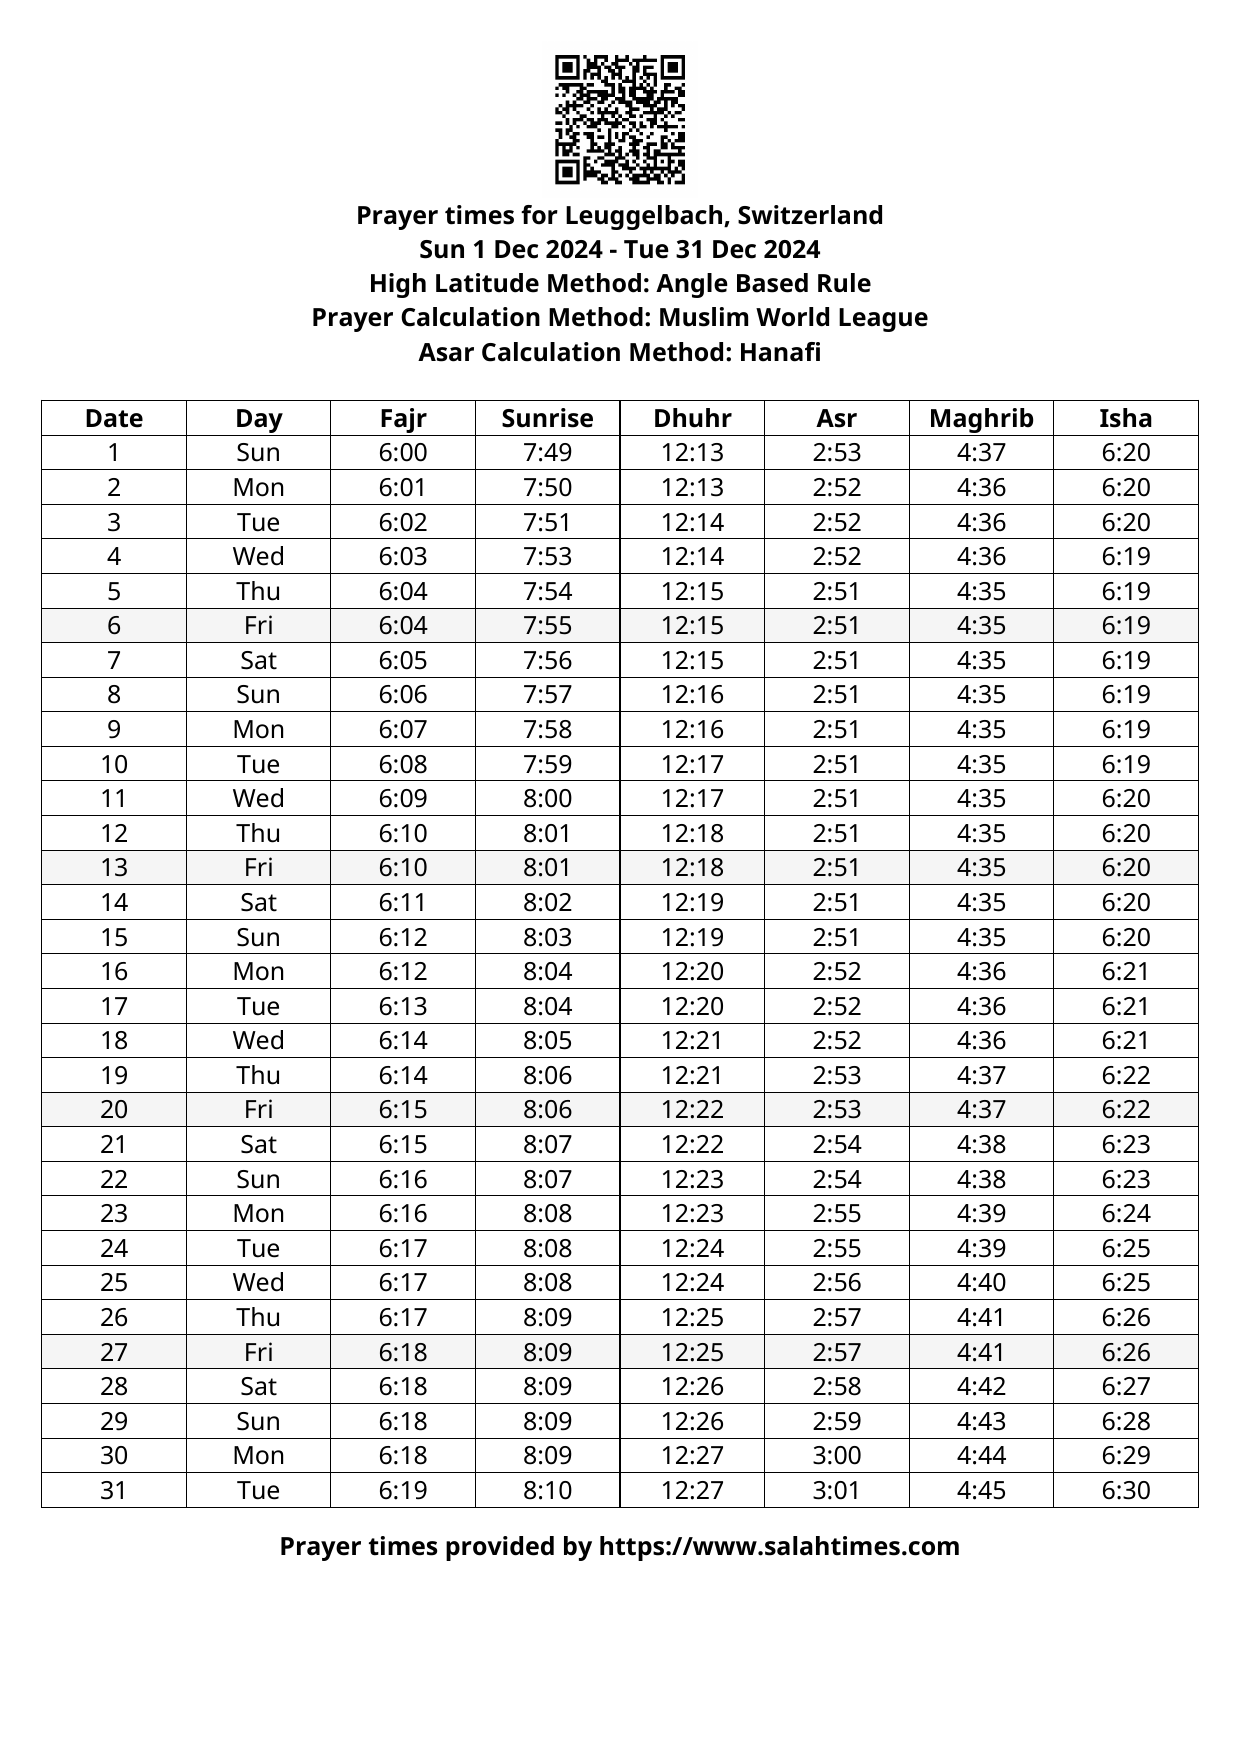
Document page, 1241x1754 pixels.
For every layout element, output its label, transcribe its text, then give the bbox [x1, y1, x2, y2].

table_cell 6:23 [1054, 1127, 1198, 1161]
table_cell 2:57 [765, 1335, 909, 1368]
table_cell Thu [187, 1300, 330, 1334]
table_cell 6:19 [1054, 747, 1198, 780]
table_cell 6:25 [1054, 1266, 1198, 1299]
table_cell Sun [187, 1404, 330, 1437]
table_cell 2:52 [765, 954, 909, 988]
text Prayer Calculation Method: Muslim World League [42, 300, 1198, 334]
table_cell 2:53 [765, 1058, 909, 1092]
table_cell Wed [187, 539, 330, 573]
table_cell 6:14 [331, 1058, 475, 1092]
table_header Asr [765, 401, 909, 434]
table_cell 6:19 [1054, 678, 1198, 711]
table_cell 12:24 [621, 1231, 764, 1264]
table_cell 2:52 [765, 989, 909, 1022]
table_cell 6:19 [1054, 609, 1198, 642]
table_cell Sat [187, 885, 330, 919]
table_cell 7:53 [476, 539, 619, 573]
table_cell 6:24 [1054, 1196, 1198, 1230]
table_cell 12:27 [621, 1473, 764, 1507]
table_cell 2:51 [765, 816, 909, 849]
table_cell 8:09 [476, 1300, 619, 1334]
table_cell 2:51 [765, 920, 909, 953]
table_cell 6:19 [1054, 574, 1198, 607]
table_cell 6:21 [1054, 989, 1198, 1022]
table_cell 4:35 [910, 781, 1053, 815]
table_cell 12:23 [621, 1196, 764, 1230]
table_cell 15 [42, 920, 186, 953]
table_cell 4:38 [910, 1127, 1053, 1161]
table_cell 9 [42, 712, 186, 746]
table_cell 4:36 [910, 989, 1053, 1022]
table_cell 6:20 [1054, 851, 1198, 884]
table_cell 12:24 [621, 1266, 764, 1299]
table_cell 6:00 [331, 436, 475, 469]
table_cell 7:56 [476, 643, 619, 677]
table_cell 2:52 [765, 470, 909, 504]
table_cell 7:51 [476, 505, 619, 538]
table_cell 6:12 [331, 920, 475, 953]
table_cell 5 [42, 574, 186, 607]
table_cell 25 [42, 1266, 186, 1299]
table_cell 4:36 [910, 505, 1053, 538]
table_cell 6:13 [331, 989, 475, 1022]
table_header Isha [1054, 401, 1198, 434]
table_cell 6:05 [331, 643, 475, 677]
table_cell 8:06 [476, 1058, 619, 1092]
table_cell 6:09 [331, 781, 475, 815]
table_cell 8:01 [476, 851, 619, 884]
table_cell 8:07 [476, 1127, 619, 1161]
table_cell 12:26 [621, 1404, 764, 1437]
table_cell 2:51 [765, 885, 909, 919]
table_cell 8:09 [476, 1369, 619, 1403]
table_cell 3:00 [765, 1439, 909, 1472]
table_cell 6:30 [1054, 1473, 1198, 1507]
table_cell 6:19 [1054, 643, 1198, 677]
table_cell Sun [187, 1162, 330, 1195]
table_cell 6:15 [331, 1127, 475, 1161]
table_cell 8:08 [476, 1231, 619, 1264]
table_cell 2:56 [765, 1266, 909, 1299]
table_header Fajr [331, 401, 475, 434]
table_cell 6:17 [331, 1231, 475, 1264]
table_cell 12 [42, 816, 186, 849]
table_cell 6:19 [1054, 539, 1198, 573]
table_cell 13 [42, 851, 186, 884]
table_cell 6:16 [331, 1162, 475, 1195]
table_cell 6:16 [331, 1196, 475, 1230]
table_cell 10 [42, 747, 186, 780]
table_cell 8:09 [476, 1335, 619, 1368]
table_cell Mon [187, 954, 330, 988]
table_cell 12:23 [621, 1162, 764, 1195]
table_cell 12:22 [621, 1127, 764, 1161]
table_cell 6:14 [331, 1024, 475, 1057]
table_cell Tue [187, 1473, 330, 1507]
table_cell 12:25 [621, 1300, 764, 1334]
table_cell 4:40 [910, 1266, 1053, 1299]
table_cell 4:41 [910, 1300, 1053, 1334]
table_cell 12:18 [621, 851, 764, 884]
table_cell 2:51 [765, 781, 909, 815]
table_cell 7:49 [476, 436, 619, 469]
table_cell 6:15 [331, 1093, 475, 1126]
table_cell 4:35 [910, 851, 1053, 884]
table_cell 6:06 [331, 678, 475, 711]
table_cell 8:08 [476, 1196, 619, 1230]
table_cell 1 [42, 436, 186, 469]
table_cell 8:02 [476, 885, 619, 919]
table_cell 12:19 [621, 885, 764, 919]
table_cell 6:19 [331, 1473, 475, 1507]
table_cell Wed [187, 1024, 330, 1057]
table_cell 12:13 [621, 470, 764, 504]
table_cell 4:38 [910, 1162, 1053, 1195]
table_cell Sat [187, 1127, 330, 1161]
table_cell 2:53 [765, 1093, 909, 1126]
table_cell 8:03 [476, 920, 619, 953]
table_cell Mon [187, 1196, 330, 1230]
table_cell 6:10 [331, 851, 475, 884]
table_cell 4:35 [910, 816, 1053, 849]
table_cell 6:08 [331, 747, 475, 780]
table_header Sunrise [476, 401, 619, 434]
table_cell Wed [187, 1266, 330, 1299]
table_cell 7:57 [476, 678, 619, 711]
table_cell 6:27 [1054, 1369, 1198, 1403]
table_cell 6:01 [331, 470, 475, 504]
table_cell 28 [42, 1369, 186, 1403]
table_cell Sun [187, 920, 330, 953]
table_cell 4:35 [910, 712, 1053, 746]
table_cell 17 [42, 989, 186, 1022]
table_cell 12:13 [621, 436, 764, 469]
table_cell 12:27 [621, 1439, 764, 1472]
table_cell 12:19 [621, 920, 764, 953]
table_cell 8:04 [476, 954, 619, 988]
table_cell 8:00 [476, 781, 619, 815]
table_cell 2:51 [765, 643, 909, 677]
table_cell 6:04 [331, 574, 475, 607]
table_cell 2:54 [765, 1162, 909, 1195]
table_cell 2:51 [765, 609, 909, 642]
table_cell 2:51 [765, 678, 909, 711]
table_cell 6:29 [1054, 1439, 1198, 1472]
table_cell 6:21 [1054, 954, 1198, 988]
table_cell 4:35 [910, 885, 1053, 919]
table_cell 4:37 [910, 1093, 1053, 1126]
table_cell 4:37 [910, 436, 1053, 469]
table_cell 4:36 [910, 954, 1053, 988]
table_cell 4:39 [910, 1231, 1053, 1264]
table_cell 4:39 [910, 1196, 1053, 1230]
table_cell 24 [42, 1231, 186, 1264]
table_cell 2:59 [765, 1404, 909, 1437]
table_cell 6:18 [331, 1404, 475, 1437]
table_cell 7:50 [476, 470, 619, 504]
table_cell 6:20 [1054, 436, 1198, 469]
table_cell 12:14 [621, 539, 764, 573]
table_cell 6:20 [1054, 920, 1198, 953]
table_cell Sun [187, 678, 330, 711]
table_cell 2 [42, 470, 186, 504]
table_cell 6:18 [331, 1369, 475, 1403]
table_cell 7:59 [476, 747, 619, 780]
table_cell 4:35 [910, 574, 1053, 607]
table_cell 4:35 [910, 920, 1053, 953]
table_cell 6:07 [331, 712, 475, 746]
table_cell 22 [42, 1162, 186, 1195]
table_cell 30 [42, 1439, 186, 1472]
table_cell Fri [187, 609, 330, 642]
table_cell 8 [42, 678, 186, 711]
table_cell 26 [42, 1300, 186, 1334]
table_cell 6:17 [331, 1300, 475, 1334]
table_cell 6:21 [1054, 1024, 1198, 1057]
table_cell 12:21 [621, 1058, 764, 1092]
table_cell 12:14 [621, 505, 764, 538]
table_cell 4:44 [910, 1439, 1053, 1472]
table_cell 2:57 [765, 1300, 909, 1334]
table_cell 2:51 [765, 747, 909, 780]
table_cell 6:19 [1054, 712, 1198, 746]
text High Latitude Method: Angle Based Rule [42, 266, 1198, 300]
table_cell 8:01 [476, 816, 619, 849]
table_cell Mon [187, 470, 330, 504]
table_cell 7 [42, 643, 186, 677]
table_cell 6:23 [1054, 1162, 1198, 1195]
table_cell Fri [187, 1093, 330, 1126]
table_cell 12:20 [621, 989, 764, 1022]
table_cell 12:18 [621, 816, 764, 849]
table_cell 12:21 [621, 1024, 764, 1057]
table_cell 4:35 [910, 678, 1053, 711]
table_cell 2:51 [765, 574, 909, 607]
table_cell 6:20 [1054, 816, 1198, 849]
table_header Maghrib [910, 401, 1053, 434]
table_cell 4:36 [910, 539, 1053, 573]
table_cell 6:03 [331, 539, 475, 573]
table_cell 4:42 [910, 1369, 1053, 1403]
table_cell 6:28 [1054, 1404, 1198, 1437]
table_cell 8:07 [476, 1162, 619, 1195]
table_cell 2:55 [765, 1231, 909, 1264]
table_cell 4:43 [910, 1404, 1053, 1437]
table_cell 23 [42, 1196, 186, 1230]
table_cell 12:15 [621, 643, 764, 677]
table_cell 2:51 [765, 712, 909, 746]
table_cell 12:17 [621, 747, 764, 780]
table_cell 6:20 [1054, 885, 1198, 919]
table_cell 6:18 [331, 1335, 475, 1368]
table_cell 3:01 [765, 1473, 909, 1507]
table_cell 12:15 [621, 609, 764, 642]
table_cell 8:09 [476, 1404, 619, 1437]
table_cell 2:52 [765, 505, 909, 538]
table_cell Tue [187, 505, 330, 538]
table_cell 11 [42, 781, 186, 815]
table_cell Mon [187, 1439, 330, 1472]
table_cell 29 [42, 1404, 186, 1437]
table_cell 6:02 [331, 505, 475, 538]
table_cell 21 [42, 1127, 186, 1161]
table_cell 7:55 [476, 609, 619, 642]
table_cell 6:20 [1054, 470, 1198, 504]
table_header Day [187, 401, 330, 434]
text Prayer times provided by https://www.salahtimes.com [42, 1528, 1198, 1563]
table_cell Thu [187, 816, 330, 849]
table_cell Sat [187, 1369, 330, 1403]
table_cell 6:11 [331, 885, 475, 919]
table_cell 20 [42, 1093, 186, 1126]
table_cell Tue [187, 989, 330, 1022]
table_cell 6:20 [1054, 781, 1198, 815]
table_cell 4 [42, 539, 186, 573]
table_cell Tue [187, 1231, 330, 1264]
table_cell 8:10 [476, 1473, 619, 1507]
table_header Date [42, 401, 186, 434]
table_cell 2:58 [765, 1369, 909, 1403]
table_cell 6:17 [331, 1266, 475, 1299]
table_cell 6:22 [1054, 1058, 1198, 1092]
table_cell 2:54 [765, 1127, 909, 1161]
table_cell 12:17 [621, 781, 764, 815]
table_cell 6:22 [1054, 1093, 1198, 1126]
table_cell Fri [187, 1335, 330, 1368]
table_cell 6:26 [1054, 1335, 1198, 1368]
table_cell 6:26 [1054, 1300, 1198, 1334]
table_cell 4:45 [910, 1473, 1053, 1507]
table_cell 7:54 [476, 574, 619, 607]
table_cell 2:52 [765, 1024, 909, 1057]
table_cell 12:20 [621, 954, 764, 988]
table_cell 12:22 [621, 1093, 764, 1126]
table_cell 6:20 [1054, 505, 1198, 538]
table_cell 4:35 [910, 747, 1053, 780]
table_cell 12:26 [621, 1369, 764, 1403]
table_cell Wed [187, 781, 330, 815]
table_cell Sat [187, 643, 330, 677]
table_cell 4:36 [910, 470, 1053, 504]
table_cell 6:10 [331, 816, 475, 849]
table_cell 31 [42, 1473, 186, 1507]
table_cell 27 [42, 1335, 186, 1368]
table_cell 12:15 [621, 574, 764, 607]
table_cell Mon [187, 712, 330, 746]
text Asar Calculation Method: Hanafi [42, 334, 1198, 368]
table_cell 6:25 [1054, 1231, 1198, 1264]
table_cell 3 [42, 505, 186, 538]
table_cell 18 [42, 1024, 186, 1057]
text Sun 1 Dec 2024 - Tue 31 Dec 2024 [42, 232, 1198, 266]
table_cell Fri [187, 851, 330, 884]
table_cell 2:55 [765, 1196, 909, 1230]
table_cell 4:35 [910, 609, 1053, 642]
text Prayer times for Leuggelbach, Switzerland [42, 198, 1198, 232]
table_header Dhuhr [621, 401, 764, 434]
table_cell 4:35 [910, 643, 1053, 677]
table_cell Thu [187, 574, 330, 607]
table_cell 12:16 [621, 678, 764, 711]
table_cell 8:05 [476, 1024, 619, 1057]
table_cell 4:36 [910, 1024, 1053, 1057]
table_cell 8:09 [476, 1439, 619, 1472]
table_cell 8:06 [476, 1093, 619, 1126]
table_cell 8:04 [476, 989, 619, 1022]
table_cell 19 [42, 1058, 186, 1092]
table_cell 7:58 [476, 712, 619, 746]
table_cell 12:16 [621, 712, 764, 746]
table_cell 6:12 [331, 954, 475, 988]
table_cell 2:51 [765, 851, 909, 884]
table_cell 2:52 [765, 539, 909, 573]
table_cell 2:53 [765, 436, 909, 469]
table_cell 6:18 [331, 1439, 475, 1472]
table_cell Sun [187, 436, 330, 469]
table_cell 8:08 [476, 1266, 619, 1299]
table_cell 14 [42, 885, 186, 919]
table_cell 6 [42, 609, 186, 642]
picture [542, 41, 699, 198]
table_cell 6:04 [331, 609, 475, 642]
table_cell Tue [187, 747, 330, 780]
table_cell 16 [42, 954, 186, 988]
table_cell 12:25 [621, 1335, 764, 1368]
table_cell 4:37 [910, 1058, 1053, 1092]
table_cell Thu [187, 1058, 330, 1092]
table_cell 4:41 [910, 1335, 1053, 1368]
